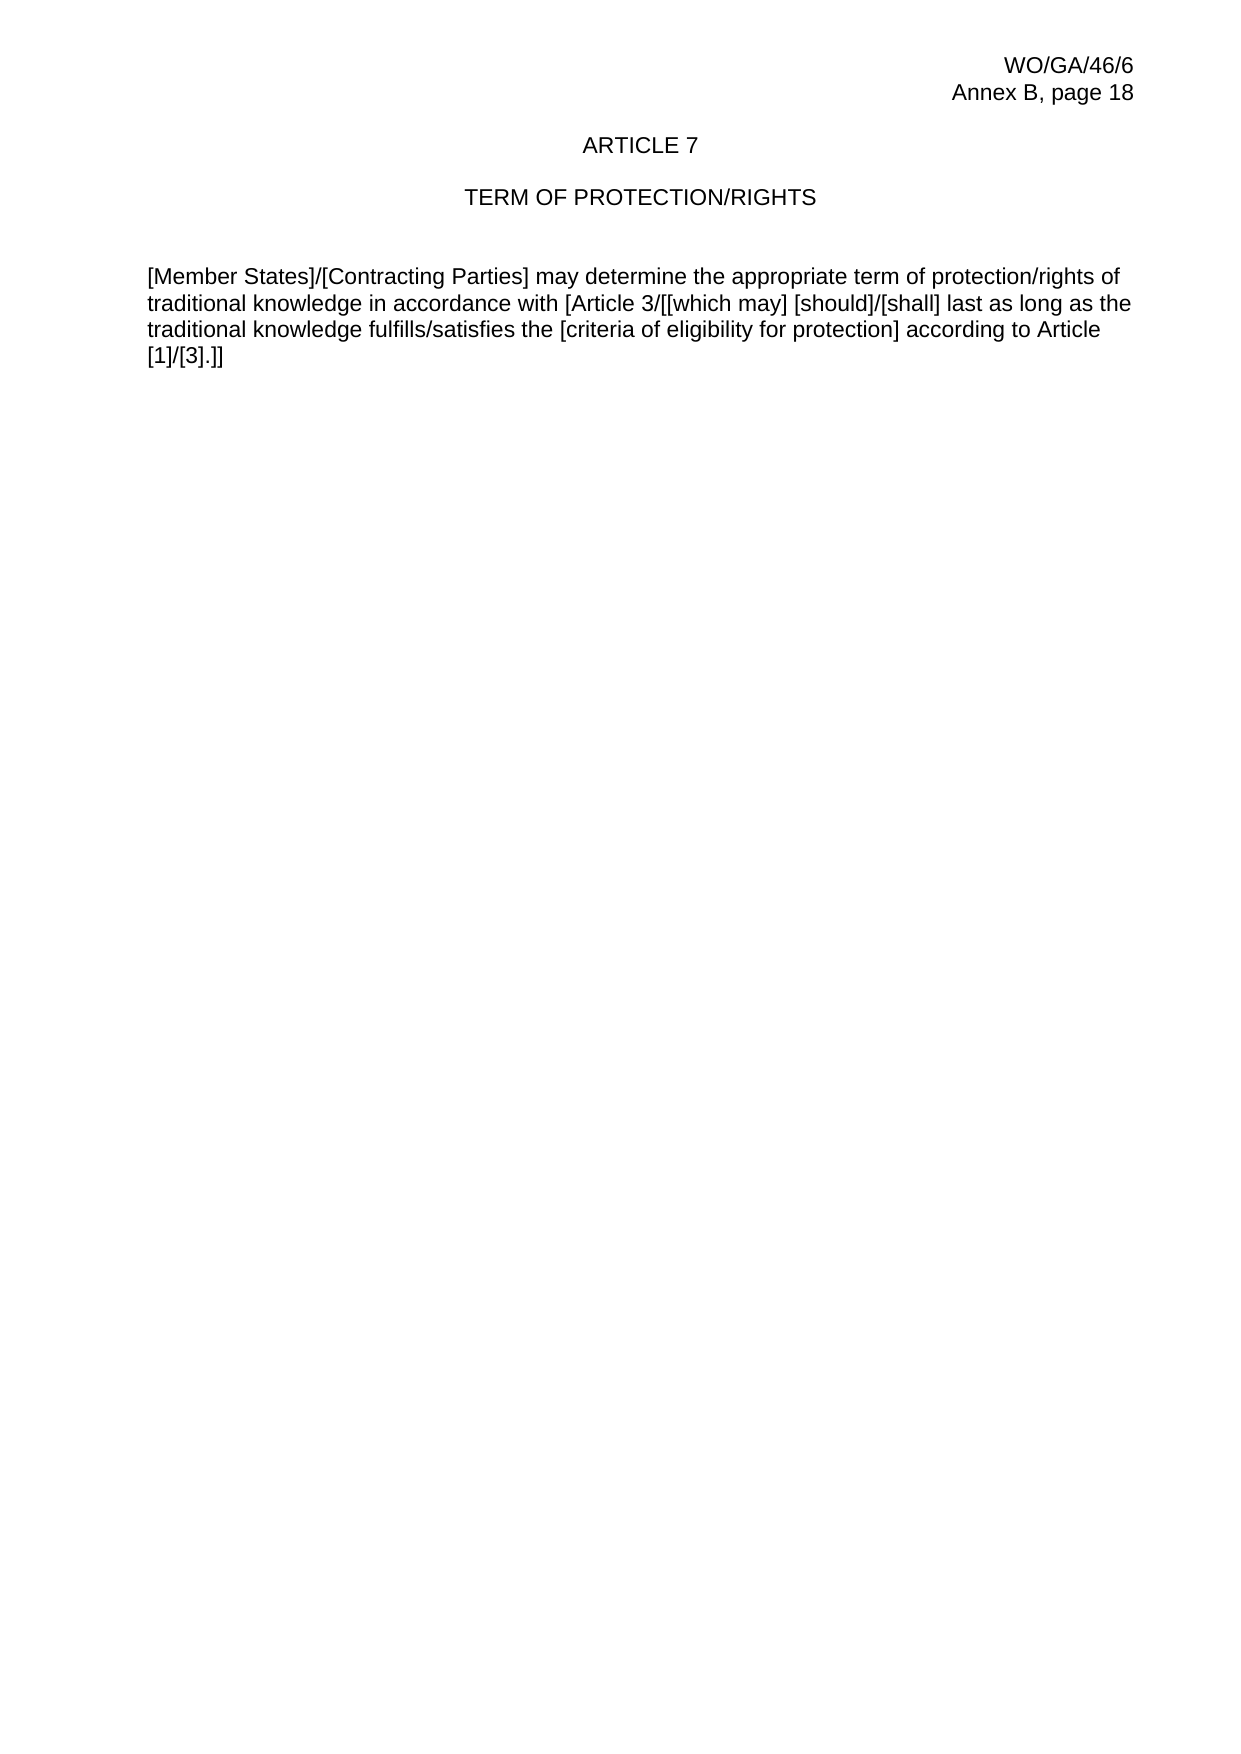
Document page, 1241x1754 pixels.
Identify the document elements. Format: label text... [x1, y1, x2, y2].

text ARTICLE 7 [147, 132, 1134, 158]
text [Member States]/[Contracting Parties] may determine the appropriate term of protection/rights of traditional knowledge in accordance with [Article 3/[[which may] [should]/[shall] last as long as the traditional knowledge fulfills/satisfies the [criteria of eligibility for protection] according to Article [1]/[3].]] [147, 263, 1134, 369]
text TERM OF PROTECTION/RIGHTS [147, 184, 1134, 211]
